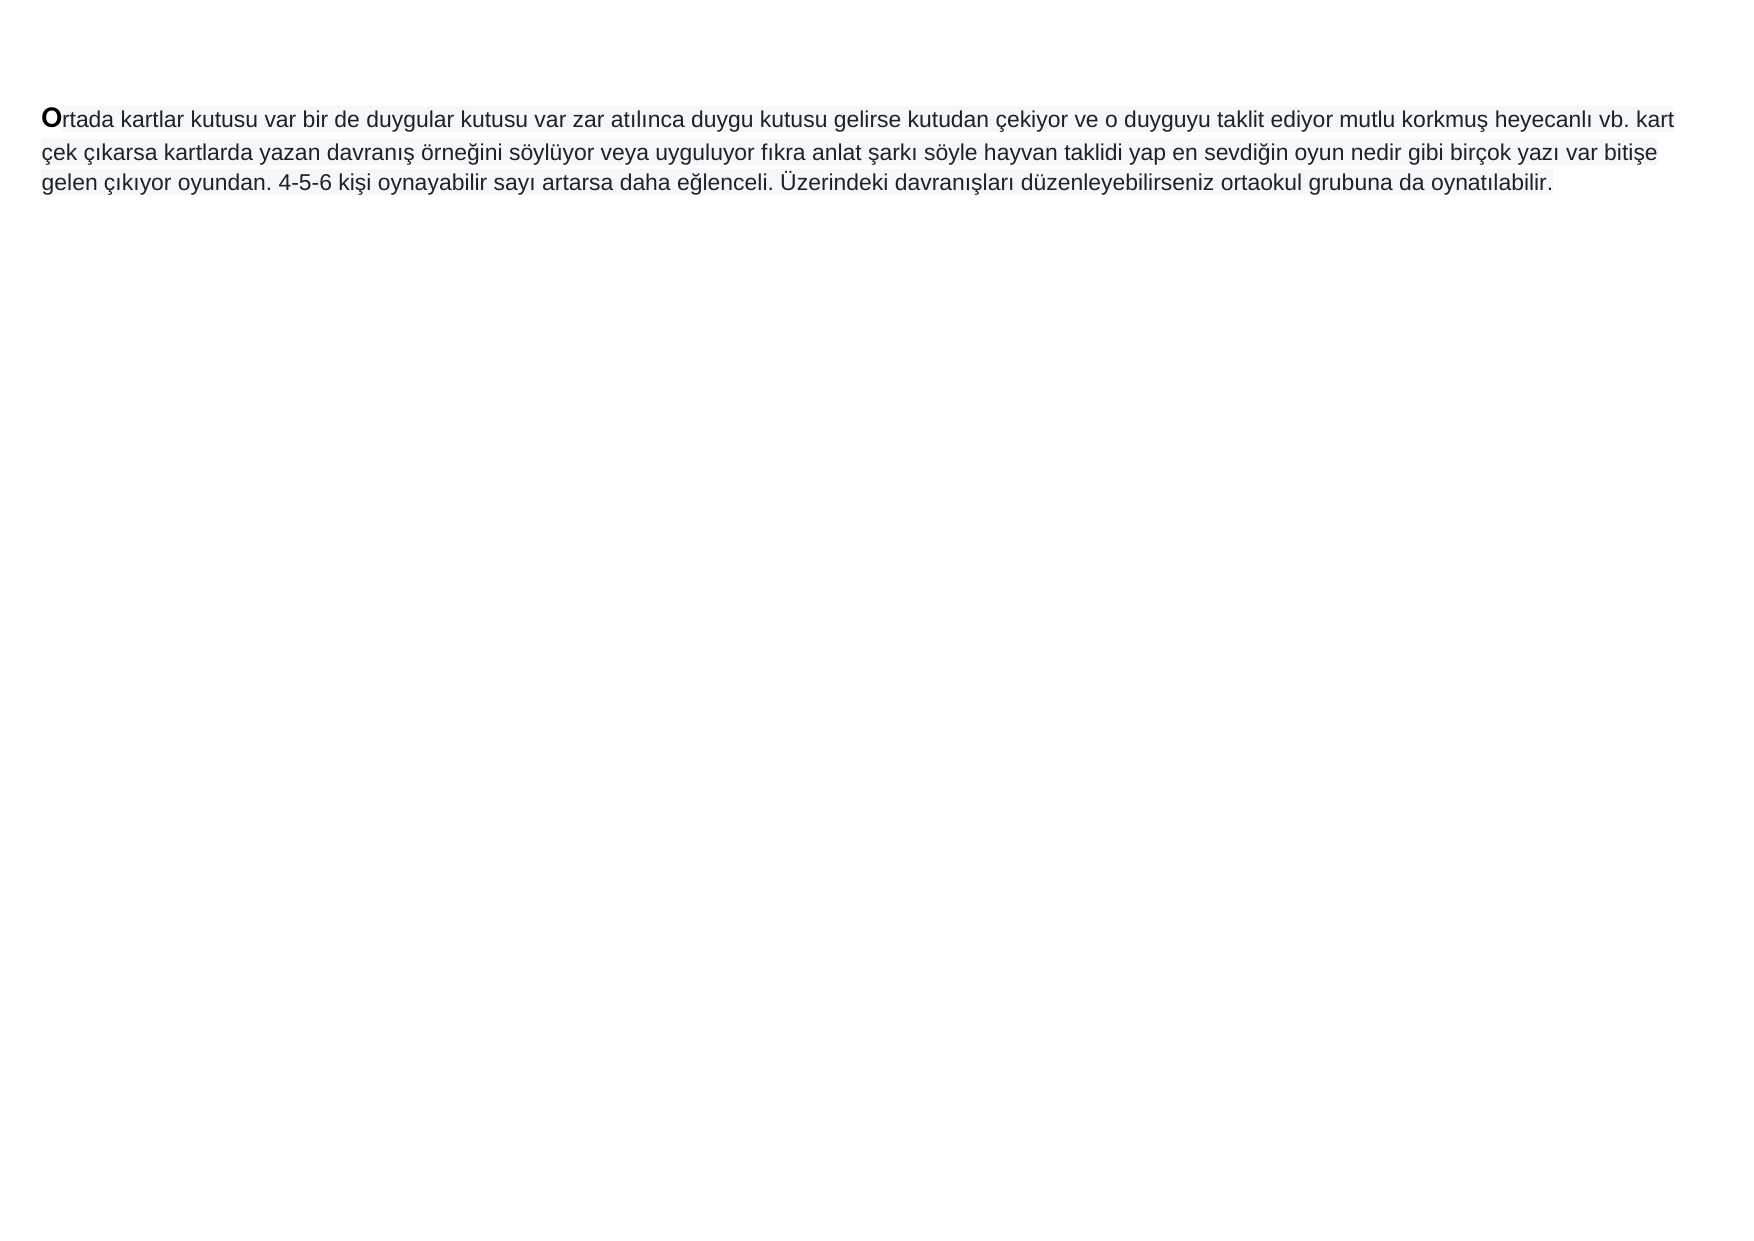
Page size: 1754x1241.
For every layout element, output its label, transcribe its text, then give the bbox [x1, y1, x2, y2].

text Ortada kartlar kutusu var bir de duygular kutusu var zar atılınca duygu kutusu gelirse kutudan çekiyor ve o duyguyu taklit ediyor mutlu korkmuş heyecanlı vb. kart çek çıkarsa kartlarda yazan davranış örneğini söylüyor veya uyguluyor fıkra anlat şarkı söyle hayvan taklidi yap en sevdiğin oyun nedir gibi birçok yazı var bitişe gelen çıkıyor oyundan. 4-5-6 kişi oynayabilir sayı artarsa daha eğlenceli. Üzerindeki davranışları düzenleyebilirseniz ortaokul grubuna da oynatılabilir. [41, 98, 1713, 195]
